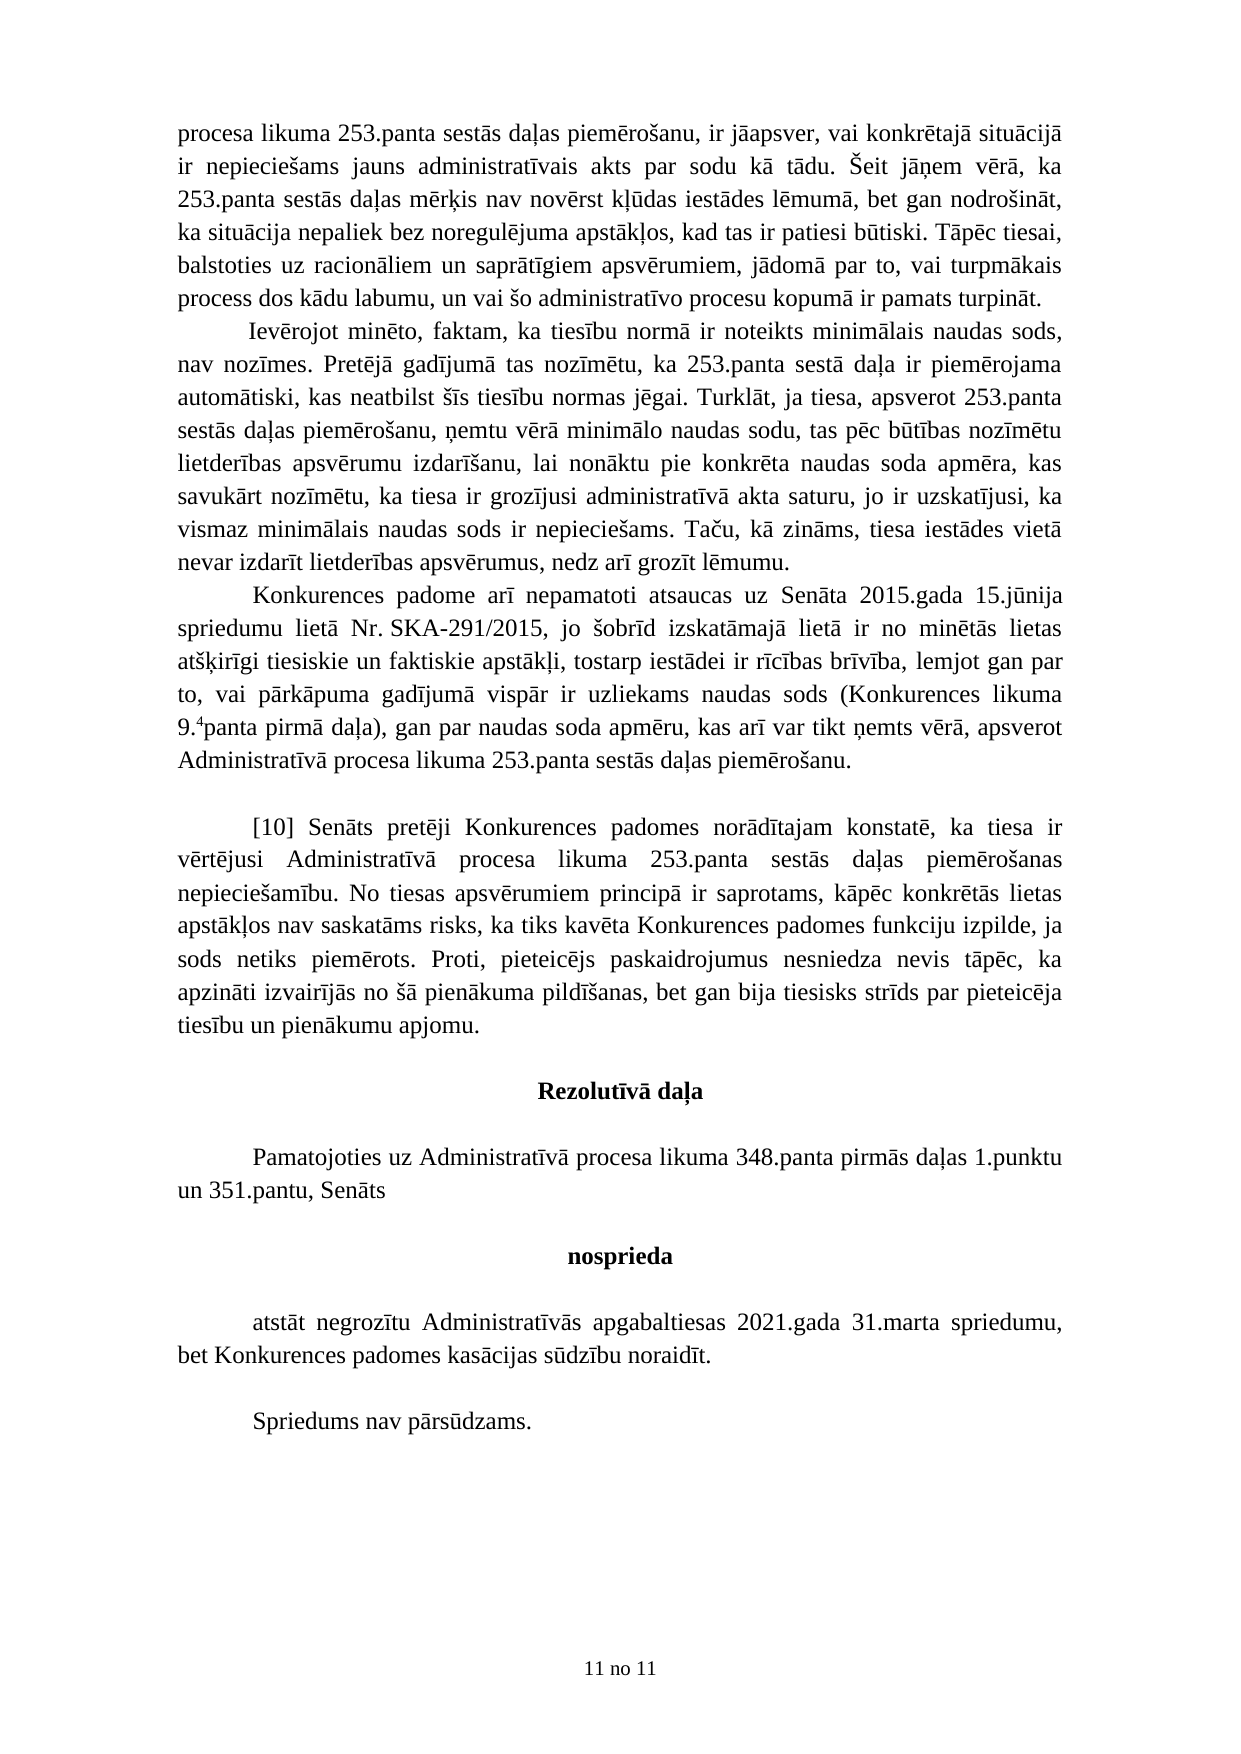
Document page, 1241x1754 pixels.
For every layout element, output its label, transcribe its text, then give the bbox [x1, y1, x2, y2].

text Pamatojoties uz Administratīvā procesa likuma 348.panta pirmās daļas 1.punktu un 351.pantu, Senāts [177, 1142, 1063, 1203]
text Spriedums nav pārsūdzams. [177, 1406, 1063, 1435]
text [10] Senāts pretēji Konkurences padomes norādītajam konstatē, ka tiesa ir vērtējusi Administratīvā procesa likuma 253.panta sestās daļas piemērošanas nepieciešamību. No tiesas apsvērumiem principā ir saprotams, kāpēc konkrētās lietas apstākļos nav saskatāms risks, ka tiks kavēta Konkurences padomes funkciju izpilde, ja sods netiks piemērots. Proti, pieteicējs paskaidrojumus nesniedza nevis tāpēc, ka apzināti izvairījās no šā pienākuma pildīšanas, bet gan bija tiesisks strīds par pieteicēja tiesību un pienākumu apjomu. [177, 812, 1063, 1038]
text atstāt negrozītu Administratīvās apgabaltiesas 2021.gada 31.marta spriedumu, bet Konkurences padomes kasācijas sūdzību noraidīt. [177, 1307, 1063, 1369]
text Konkurences padome arī nepamatoti atsaucas uz Senāta 2015.gada 15.jūnija spriedumu lietā Nr. SKA-291/2015, jo šobrīd izskatāmajā lietā ir no minētās lietas atšķirīgi tiesiskie un faktiskie apstākļi, tostarp iestādei ir rīcības brīvība, lemjot gan par to, vai pārkāpuma gadījumā vispār ir uzliekams naudas sods (Konkurences likuma 9.4panta pirmā daļa), gan par naudas soda apmēru, kas arī var tikt ņemts vērā, apsverot Administratīvā procesa likuma 253.panta sestās daļas piemērošanu. [177, 580, 1063, 774]
text Ievērojot minēto, faktam, ka tiesību normā ir noteikts minimālais naudas sods, nav nozīmes. Pretējā gadījumā tas nozīmētu, ka 253.panta sestā daļa ir piemērojama automātiski, kas neatbilst šīs tiesību normas jēgai. Turklāt, ja tiesa, apsverot 253.panta sestās daļas piemērošanu, ņemtu vērā minimālo naudas sodu, tas pēc būtības nozīmētu lietderības apsvērumu izdarīšanu, lai nonāktu pie konkrēta naudas soda apmēra, kas savukārt nozīmētu, ka tiesa ir grozījusi administratīvā akta saturu, jo ir uzskatījusi, ka vismaz minimālais naudas sods ir nepieciešams. Taču, kā zināms, tiesa iestādes vietā nevar izdarīt lietderības apsvērumus, nedz arī grozīt lēmumu. [177, 316, 1063, 576]
text nosprieda [177, 1241, 1063, 1269]
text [177, 118, 1063, 312]
text Rezolutīvā daļa [177, 1076, 1063, 1104]
